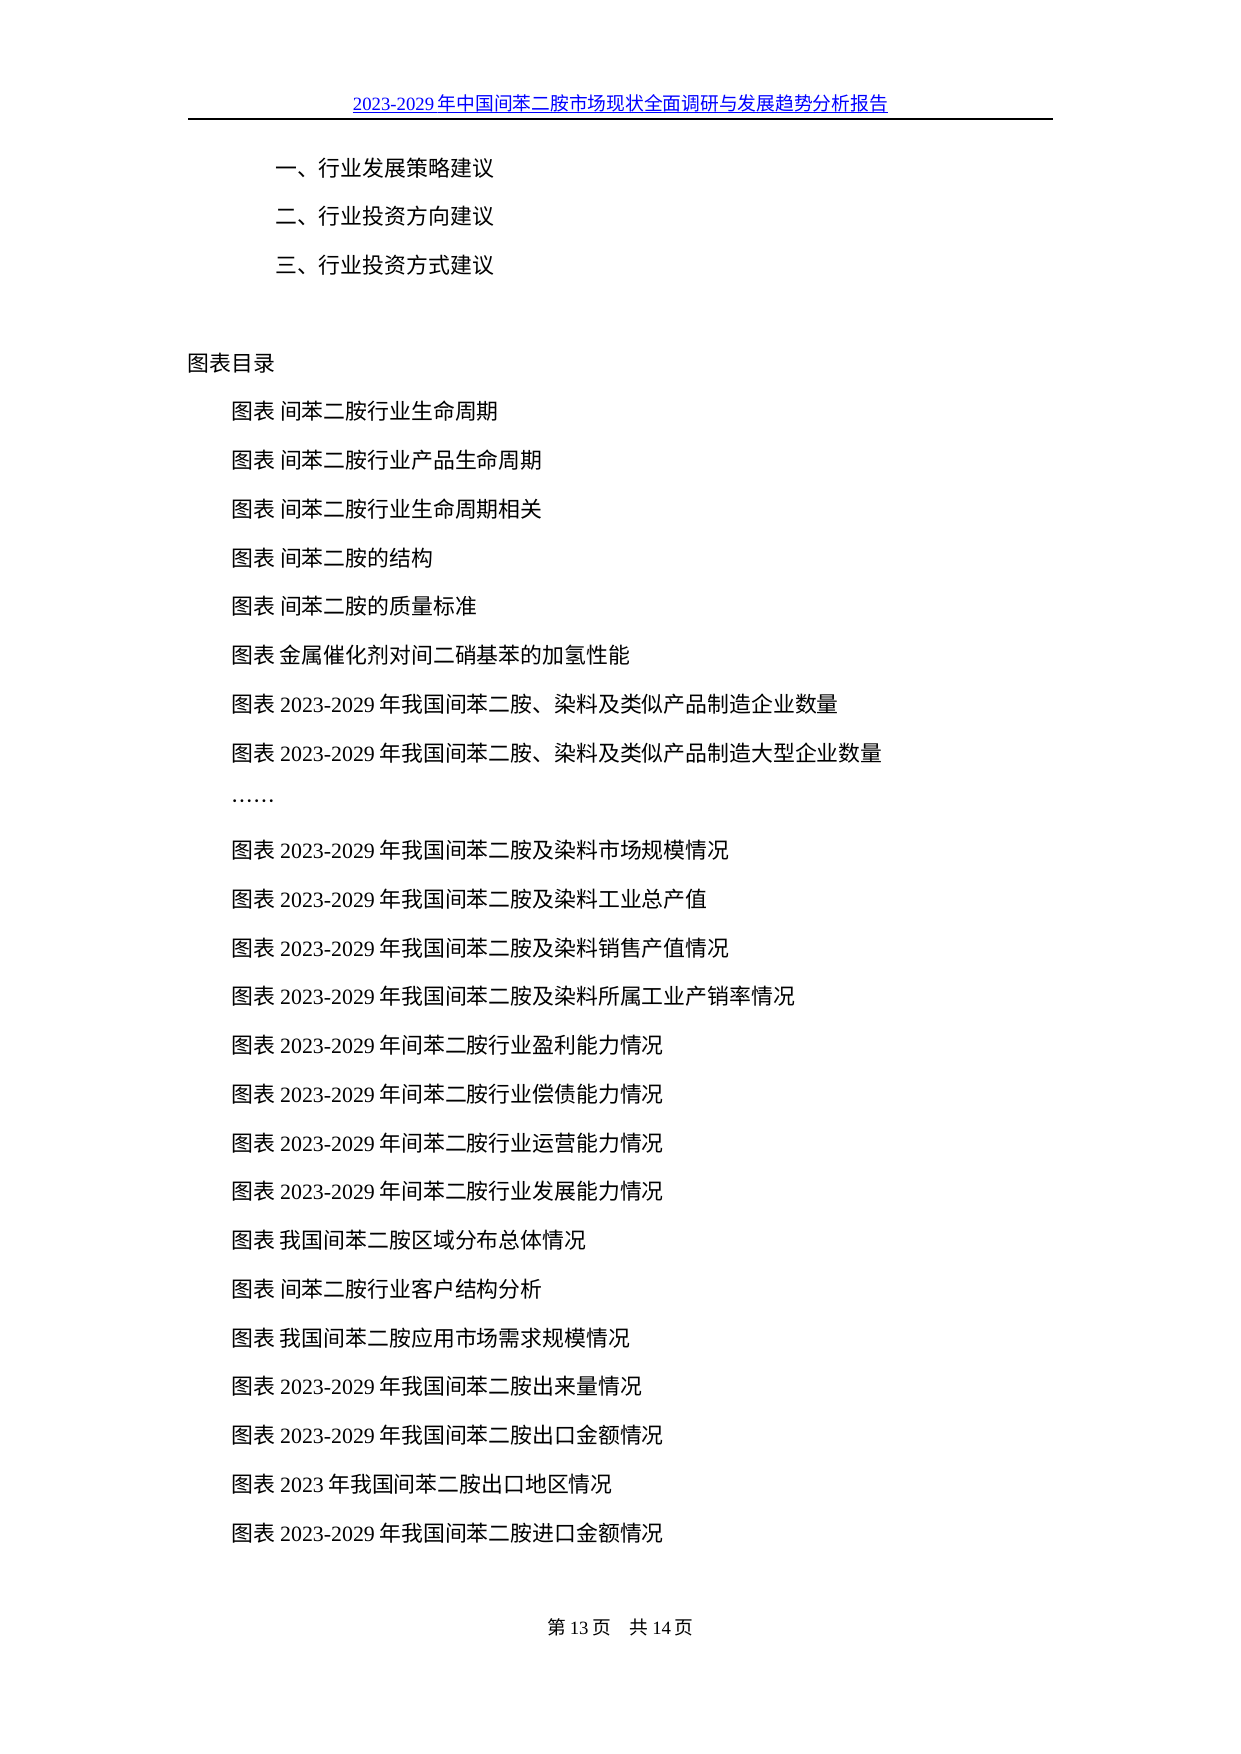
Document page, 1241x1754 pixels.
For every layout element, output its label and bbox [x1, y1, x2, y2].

text [187, 150, 1053, 1548]
